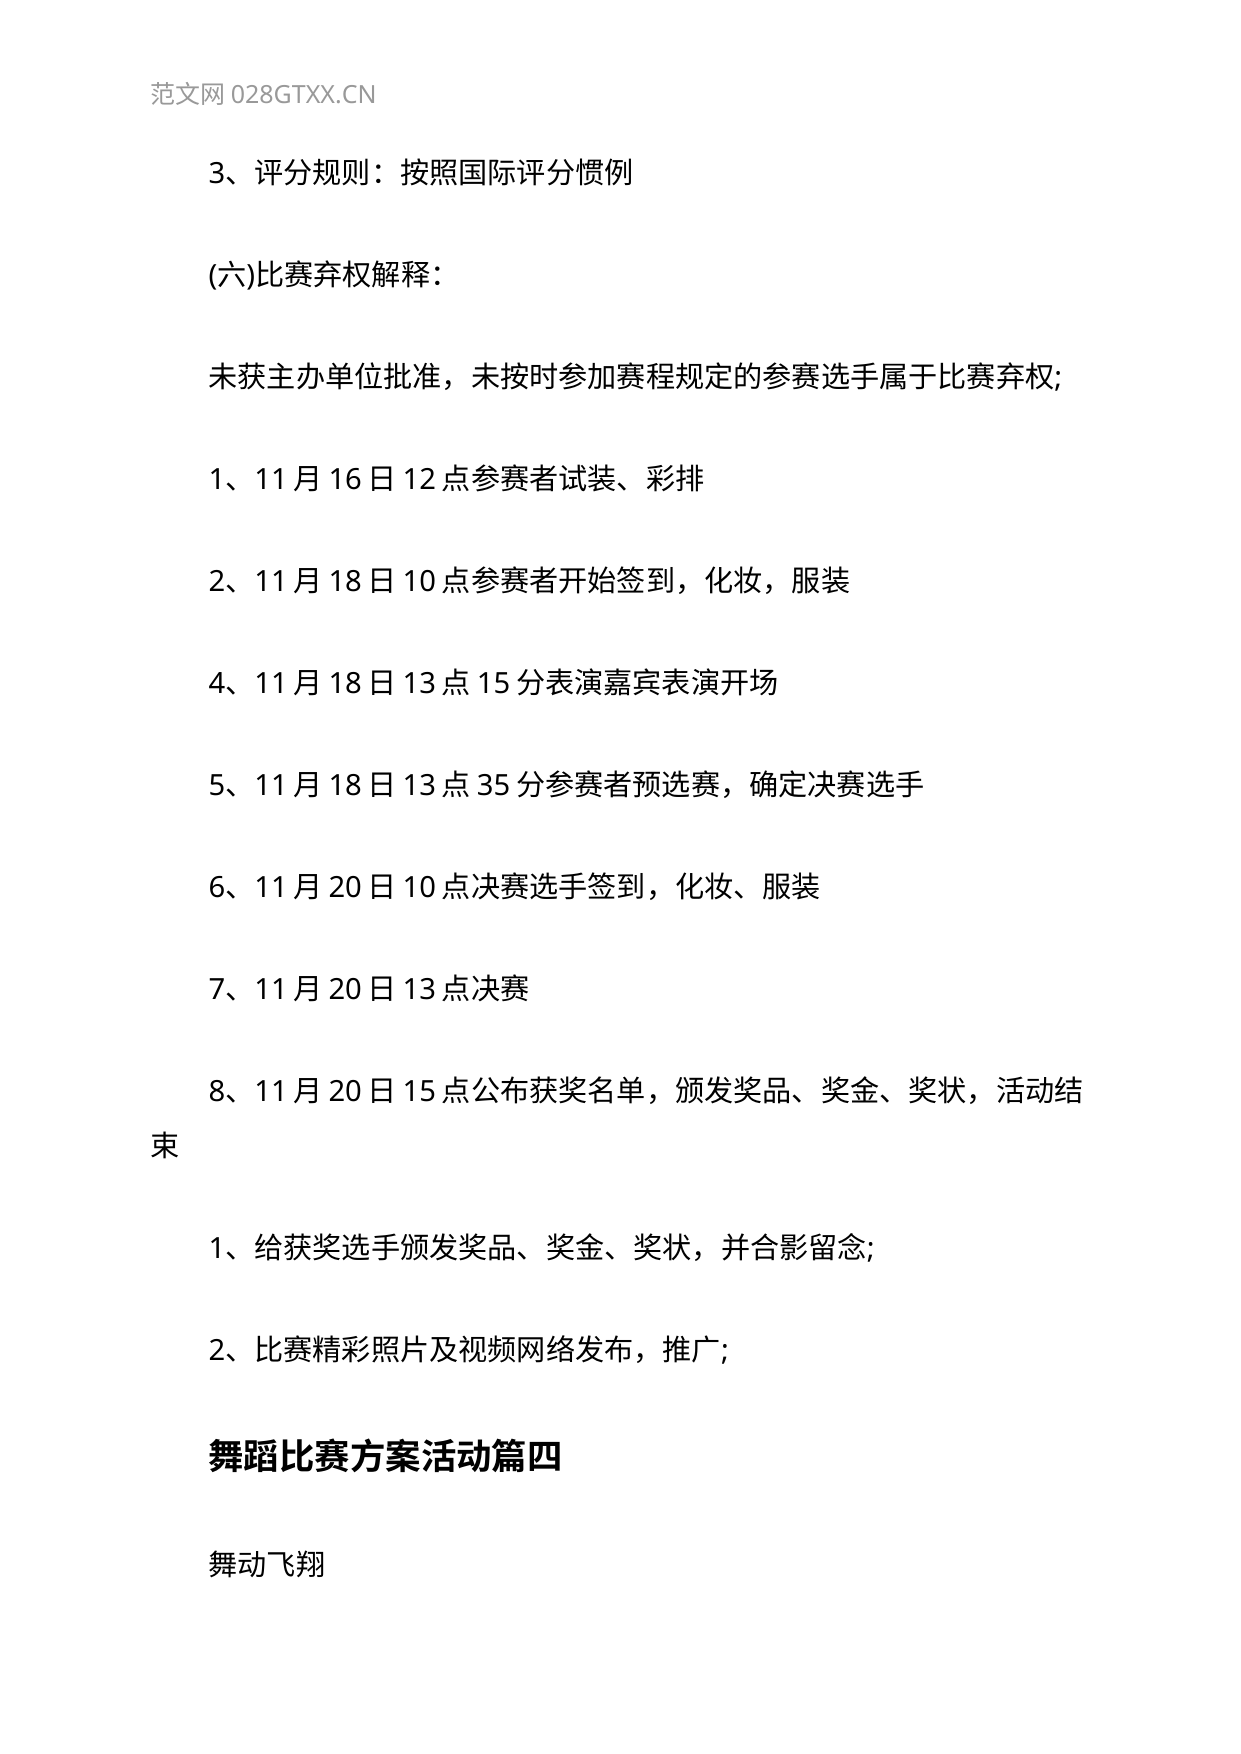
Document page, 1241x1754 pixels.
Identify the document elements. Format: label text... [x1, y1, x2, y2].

text (六)比赛弃权解释： [150, 252, 1090, 294]
text 1、11月16日12点参赛者试装、彩排 [150, 456, 1090, 498]
text 舞蹈比赛方案活动篇四 [150, 1428, 1090, 1480]
text 2、比赛精彩照片及视频网络发布，推广; [150, 1327, 1090, 1369]
text 6、11月20日10点决赛选手签到，化妆、服装 [150, 864, 1090, 906]
text 1、给获奖选手颁发奖品、奖金、奖状，并合影留念; [150, 1224, 1090, 1267]
text 3、评分规则：按照国际评分惯例 [150, 150, 1090, 192]
text 5、11月18日13点35分参赛者预选赛，确定决赛选手 [150, 762, 1090, 804]
text 舞动飞翔 [150, 1542, 1090, 1584]
text 未获主办单位批准，未按时参加赛程规定的参赛选手属于比赛弃权; [150, 354, 1090, 396]
text 8、11月20日15点公布获奖名单，颁发奖品、奖金、奖状，活动结束 [150, 1068, 1090, 1165]
text 2、11月18日10点参赛者开始签到，化妆，服装 [150, 558, 1090, 600]
text 7、11月20日13点决赛 [150, 966, 1090, 1008]
text 4、11月18日13点15分表演嘉宾表演开场 [150, 660, 1090, 702]
